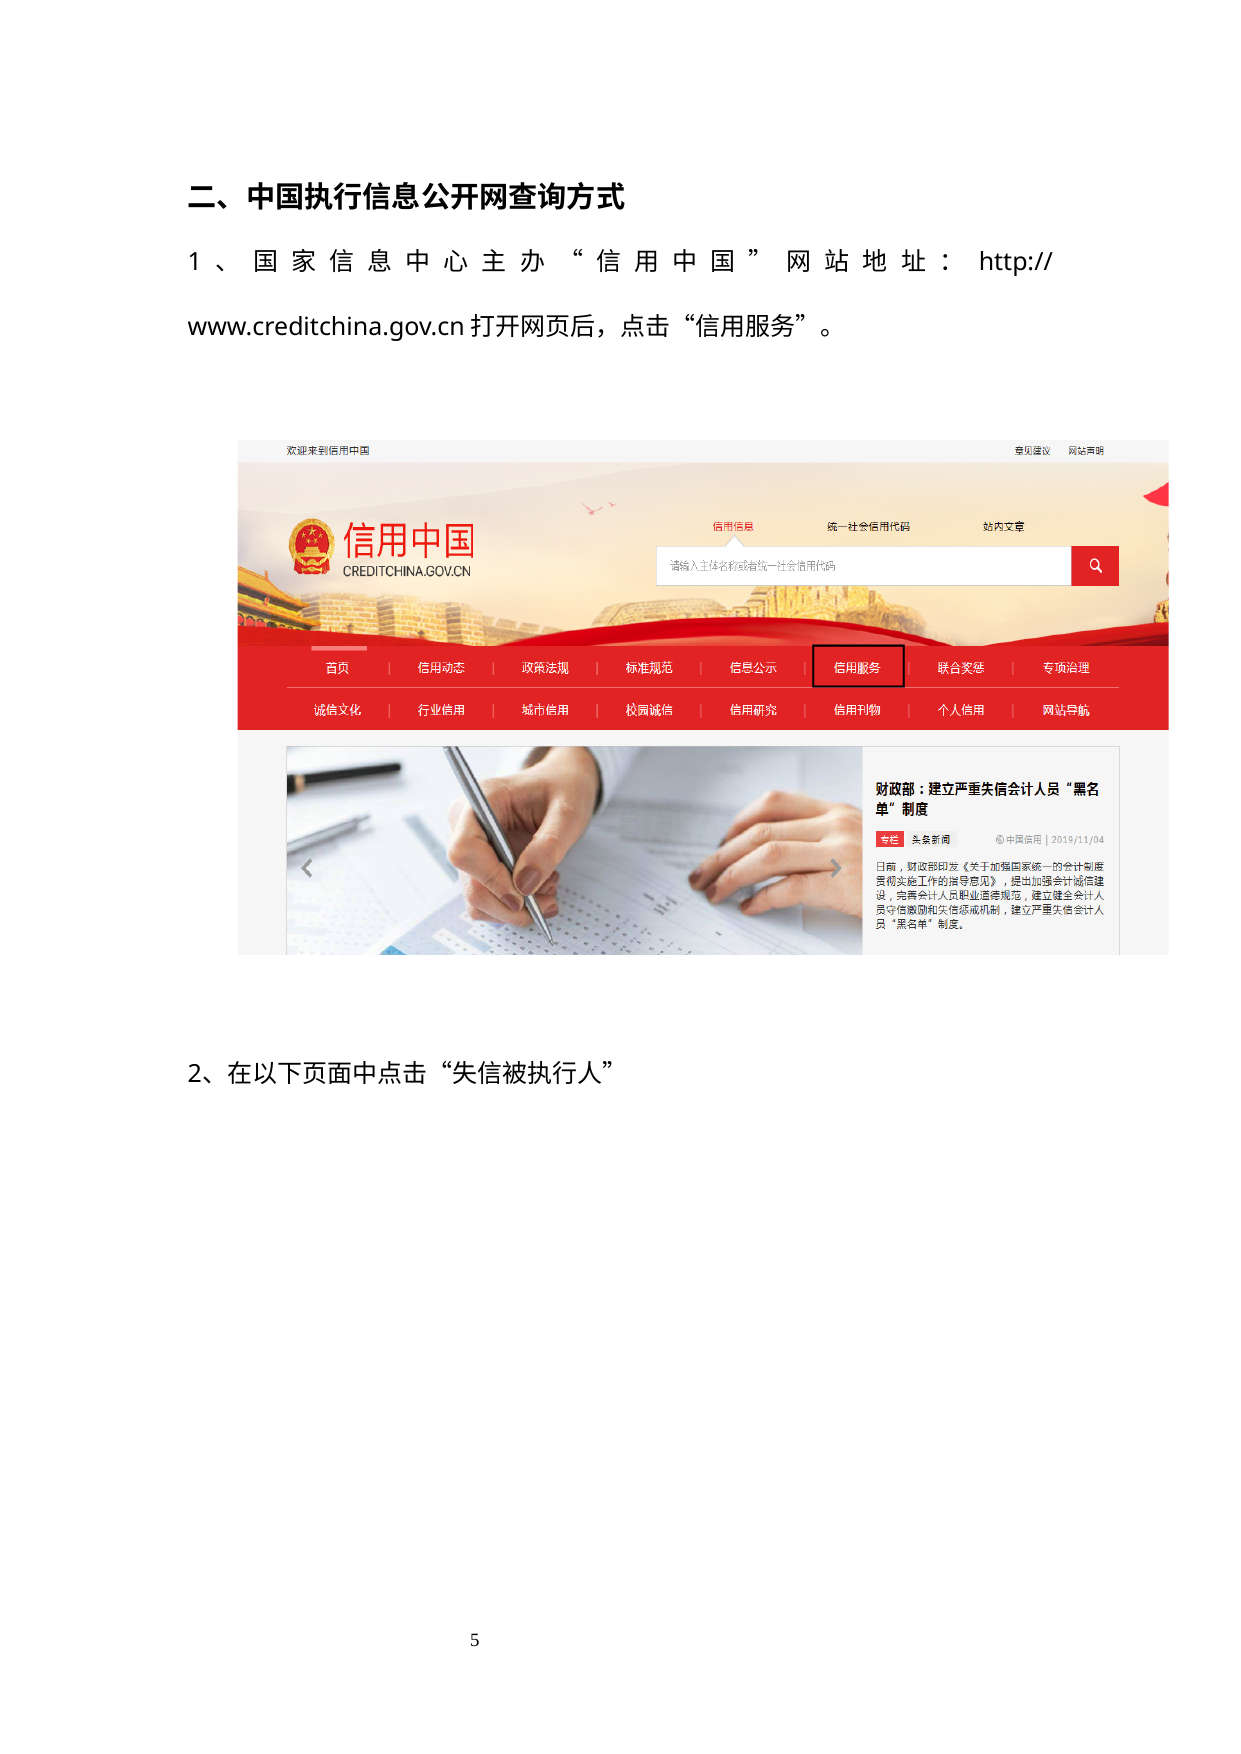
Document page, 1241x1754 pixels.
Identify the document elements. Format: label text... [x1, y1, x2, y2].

text 1、国家信息中心主办“信用中国”网站地址：http://www.creditchina.gov.cn打开网页后，点击“信用服务”。 [187, 227, 1053, 357]
picture [237, 440, 1169, 955]
text 2、在以下页面中点击“失信被执行人” [187, 1039, 1053, 1104]
list 二、中国执行信息公开网查询方式 [187, 162, 1053, 227]
